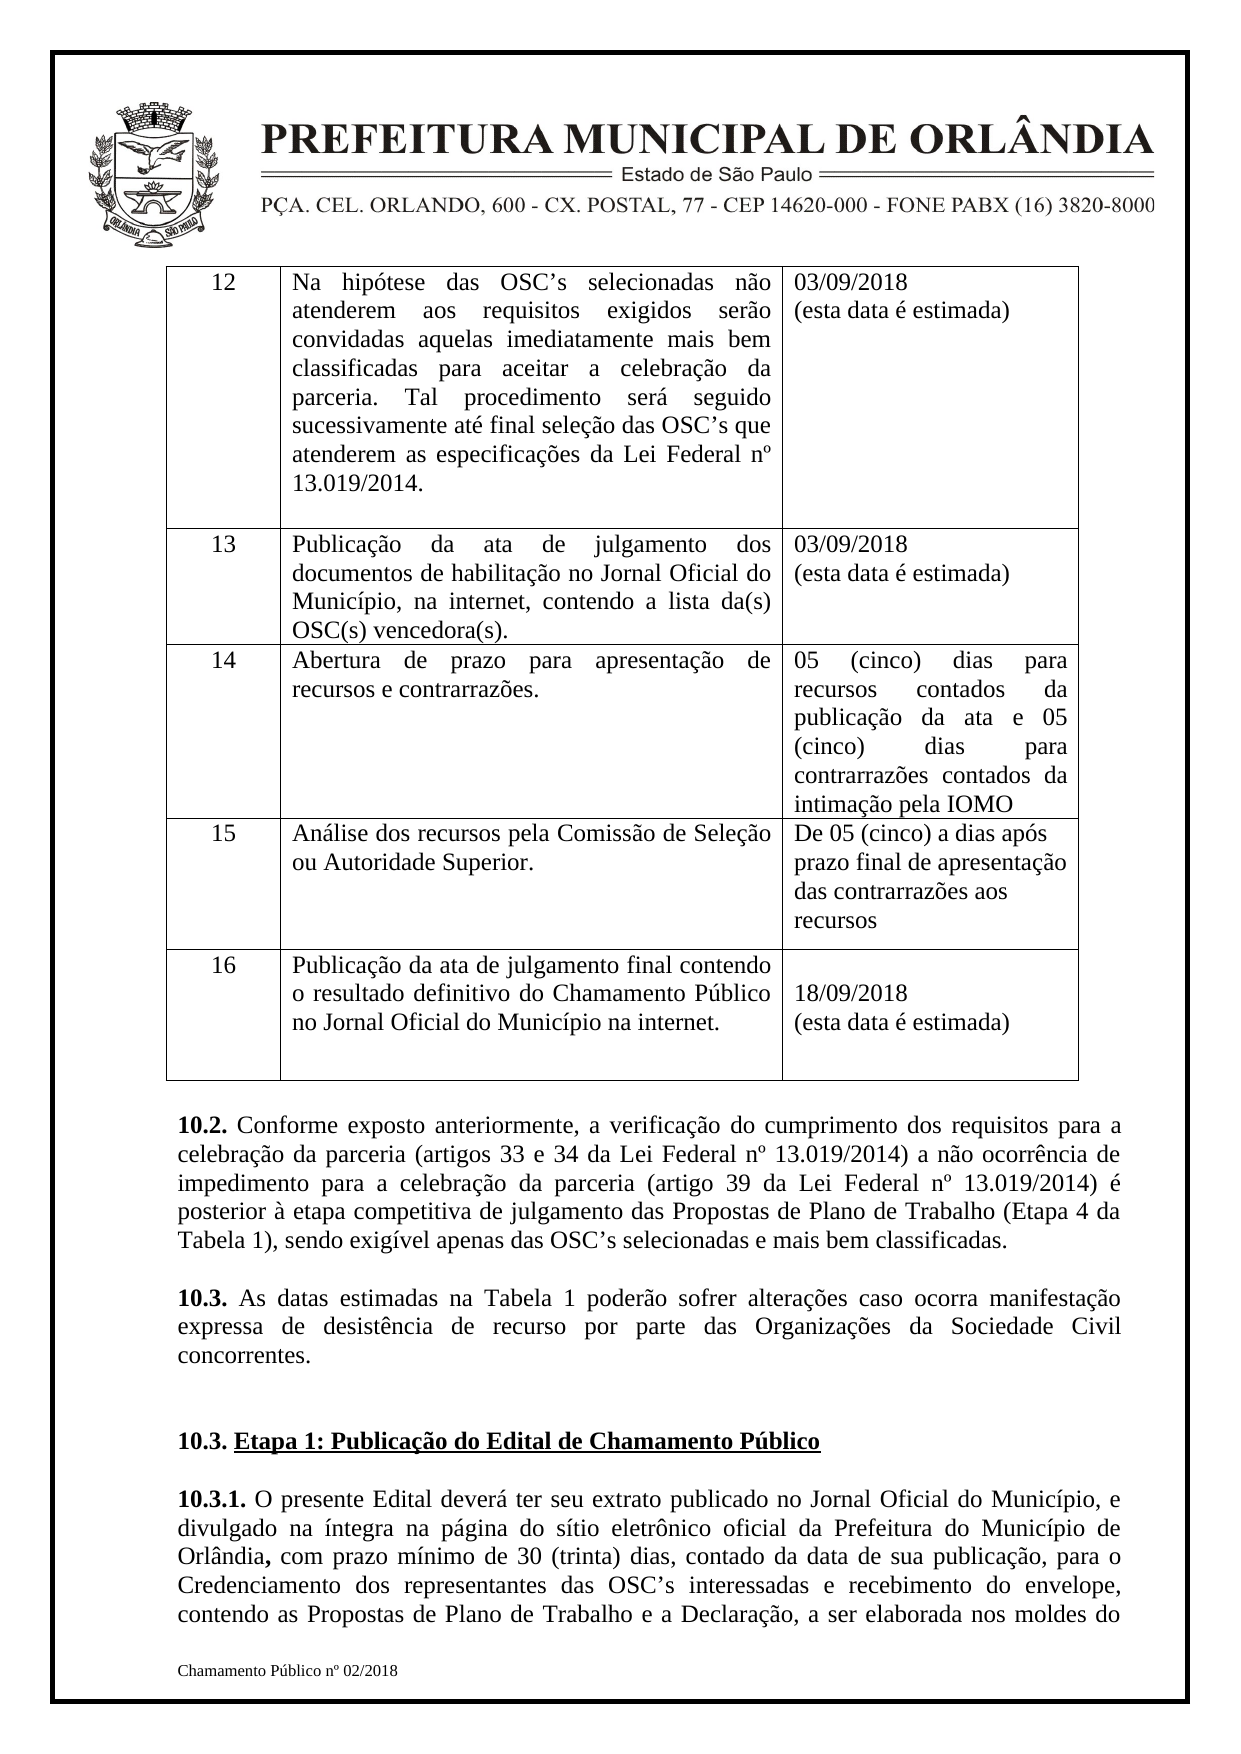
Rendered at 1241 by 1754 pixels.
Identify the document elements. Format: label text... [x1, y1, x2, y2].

table_cell Análise dos recursos pela Comissão de Seleção ou Autoridade Superior. [281, 819, 782, 949]
table_cell 14 [167, 645, 280, 817]
table_cell 03/09/2018 (esta data é estimada) [783, 529, 1078, 644]
table_cell 13 [167, 529, 280, 644]
text 10.3. Etapa 1: Publicação do Edital de Chamamento Público [177, 1426, 1122, 1455]
table_cell 18/09/2018 (esta data é estimada) [783, 950, 1078, 1080]
text 10.2. Conforme exposto anteriormente, a verificação do cumprimento dos requisitos para a celebração da parceria (artigos 33 e 34 da Lei Federal nº 13.019/2014) a não ocorrência de impedimento para a celebração da parceria (artigo 39 da Lei Federal nº 13.019/2014) é posterior à etapa competitiva de julgamento das Propostas de Plano de Trabalho (Etapa 4 da Tabela 1), sendo exigível apenas das OSC’s selecionadas e mais bem classificadas. [177, 1110, 1122, 1254]
table_cell Publicação da ata de julgamento dos documentos de habilitação no Jornal Oficial do Município, na internet, contendo a lista da(s) OSC(s) vencedora(s). [281, 529, 782, 644]
table_cell 03/09/2018 (esta data é estimada) [783, 267, 1078, 528]
table_cell Publicação da ata de julgamento final contendo o resultado definitivo do Chamamento Público no Jornal Oficial do Município na internet. [281, 950, 782, 1080]
table_cell 16 [167, 950, 280, 1080]
table_cell De 05 (cinco) a dias após prazo final de apresentação das contrarrazões aos recursos [783, 819, 1078, 949]
table_cell Na hipótese das OSC’s selecionadas não atenderem aos requisitos exigidos serão convidadas aquelas imediatamente mais bem classificadas para aceitar a celebração da parceria. Tal procedimento será seguido sucessivamente até final seleção das OSC’s que atenderem as especificações da Lei Federal nº 13.019/2014. [281, 267, 782, 528]
table_cell 12 [167, 267, 280, 528]
table_cell Abertura de prazo para apresentação de recursos e contrarrazões. [281, 645, 782, 817]
text 10.3. As datas estimadas na Tabela 1 poderão sofrer alterações caso ocorra manifestação expressa de desistência de recurso por parte das Organizações da Sociedade Civil concorrentes. [177, 1283, 1122, 1369]
table_cell 15 [167, 819, 280, 949]
picture [88, 102, 1155, 248]
table_cell 05 (cinco) dias para recursos contados da publicação da ata e 05 (cinco) dias para contrarrazões contados da intimação pela IOMO [783, 645, 1078, 817]
